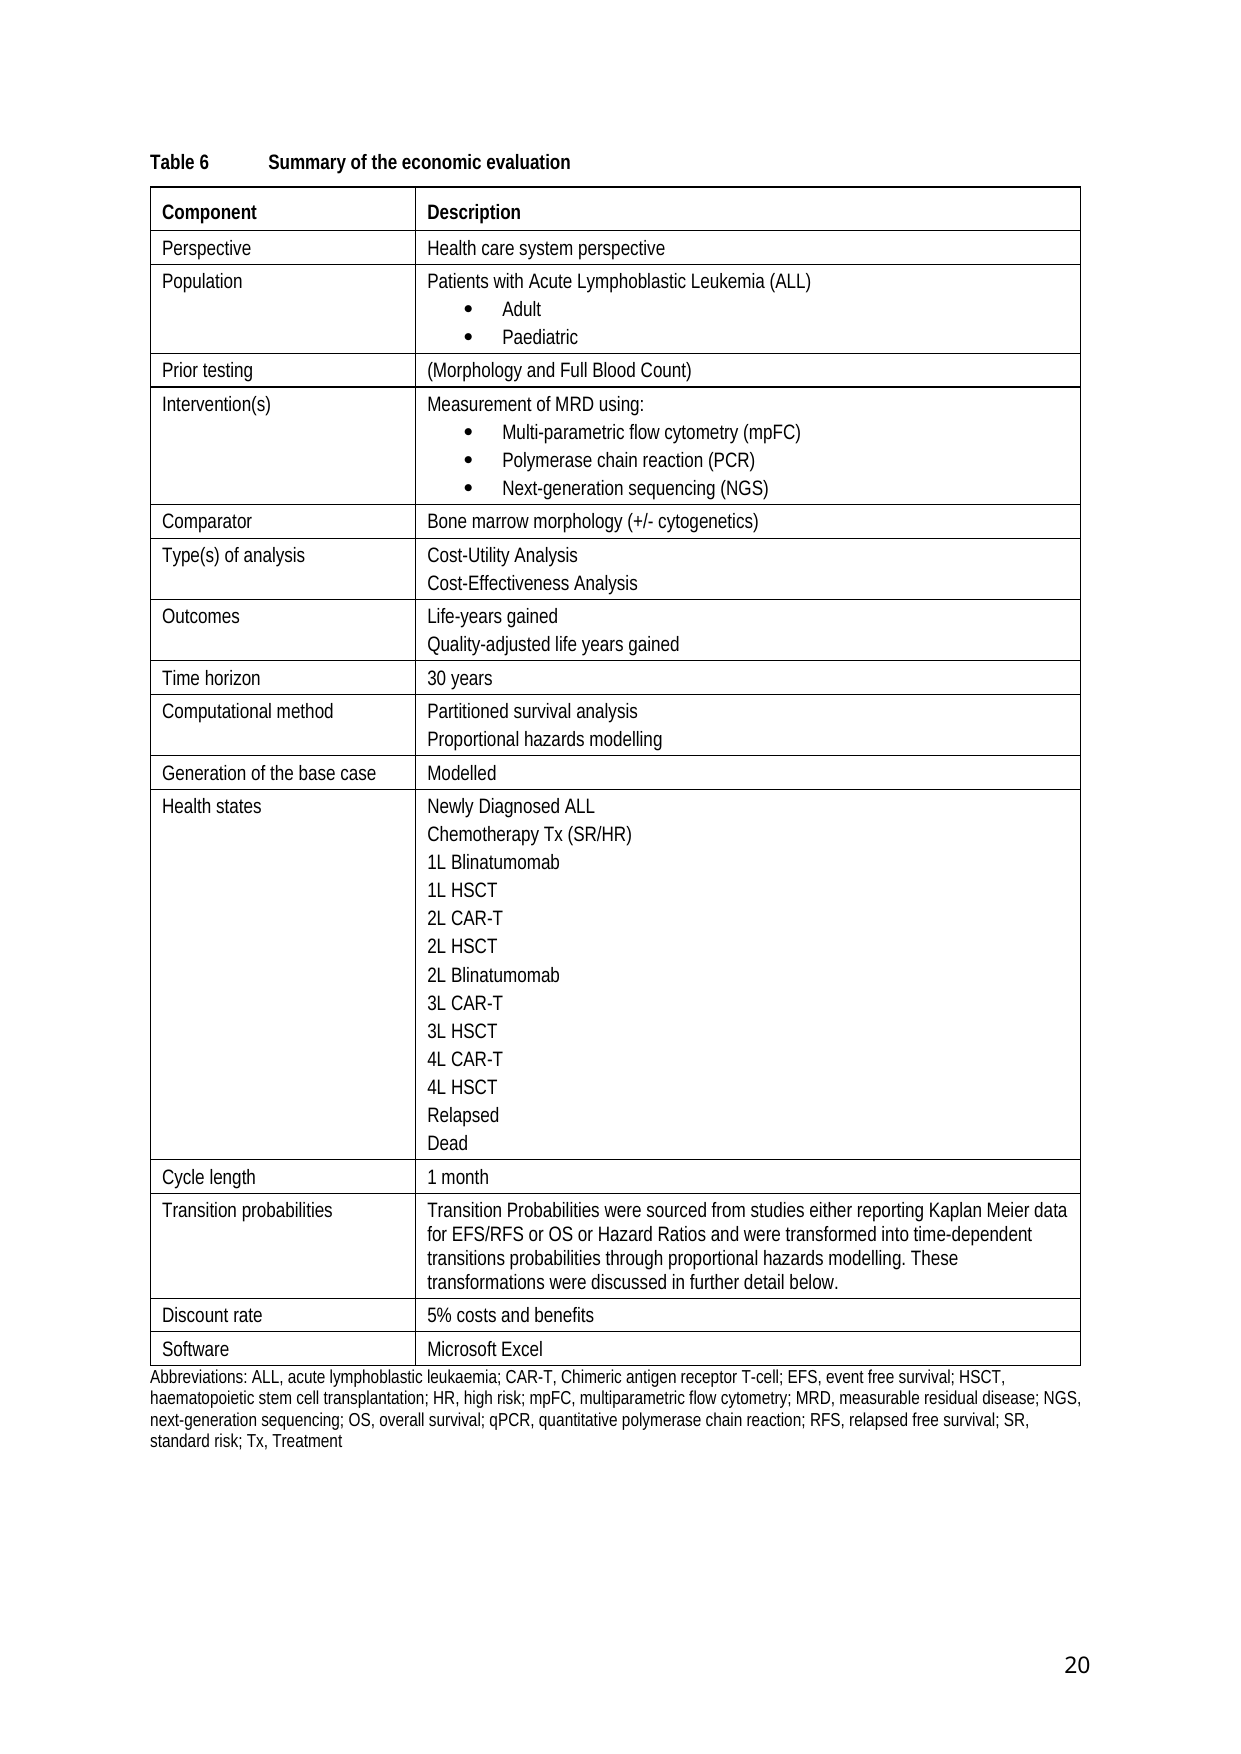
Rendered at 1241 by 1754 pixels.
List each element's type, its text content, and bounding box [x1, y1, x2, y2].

table_cell (Morphology and Full Blood Count) [416, 354, 1080, 386]
table_cell Perspective [151, 231, 415, 263]
table_cell Cost-Utility Analysis Cost-Effectiveness Analysis [416, 539, 1080, 599]
table_cell Patients with Acute Lymphoblastic Leukemia (ALL) Adult Paediatric [416, 265, 1080, 353]
table_cell Modelled [416, 756, 1080, 788]
table_cell 30 years [416, 661, 1080, 694]
table_cell Comparator [151, 505, 415, 537]
table_cell Prior testing [151, 354, 415, 386]
table_cell Measurement of MRD using: Multi-parametric flow cytometry (mpFC) Polymerase chain reaction (PCR) Next-generation sequencing (NGS) [416, 388, 1080, 504]
text Table 6 Summary of the economic evaluation [150, 150, 1090, 174]
table_cell Newly Diagnosed ALL Chemotherapy Tx (SR/HR) 1L Blinatumomab 1L HSCT 2L CAR-T 2L HSCT 2L Blinatumomab 3L CAR-T 3L HSCT 4L CAR-T 4L HSCT Relapsed Dead [416, 790, 1080, 1159]
table_cell Computational method [151, 695, 415, 755]
table_cell Bone marrow morphology (+/- cytogenetics) [416, 505, 1080, 537]
table_cell Population [151, 265, 415, 353]
table_cell Intervention(s) [151, 388, 415, 504]
table_cell 1 month [416, 1160, 1080, 1193]
table_cell Time horizon [151, 661, 415, 694]
text Abbreviations: ALL, acute lymphoblastic leukaemia; CAR-T, Chimeric antigen receptor T-cell; EFS, event free survival; HSCT, haematopoietic stem cell transplantation; HR, high risk; mpFC, multiparametric flow cytometry; MRD, measurable residual disease; NGS, next-generation sequencing; OS, overall survival; qPCR, quantitative polymerase chain reaction; RFS, relapsed free survival; SR, standard risk; Tx, Treatment [150, 1366, 1090, 1452]
table_cell Cycle length [151, 1160, 415, 1193]
table_cell Transition probabilities [151, 1194, 415, 1298]
table_cell Transition Probabilities were sourced from studies either reporting Kaplan Meier data for EFS/RFS or OS or Hazard Ratios and were transformed into time-dependent transitions probabilities through proportional hazards modelling. These transformations were discussed in further detail below. [416, 1194, 1080, 1298]
table_cell Health states [151, 790, 415, 1159]
table_header Component [151, 188, 415, 230]
table_cell Outcomes [151, 600, 415, 660]
table_cell Type(s) of analysis [151, 539, 415, 599]
table_cell Health care system perspective [416, 231, 1080, 263]
table_cell Generation of the base case [151, 756, 415, 788]
table_cell 5% costs and benefits [416, 1299, 1080, 1331]
table_cell Life-years gained Quality-adjusted life years gained [416, 600, 1080, 660]
table_cell Partitioned survival analysis Proportional hazards modelling [416, 695, 1080, 755]
table_header Description [416, 188, 1080, 230]
table_cell Software [151, 1332, 415, 1364]
table_cell Discount rate [151, 1299, 415, 1331]
table_cell Microsoft Excel [416, 1332, 1080, 1364]
